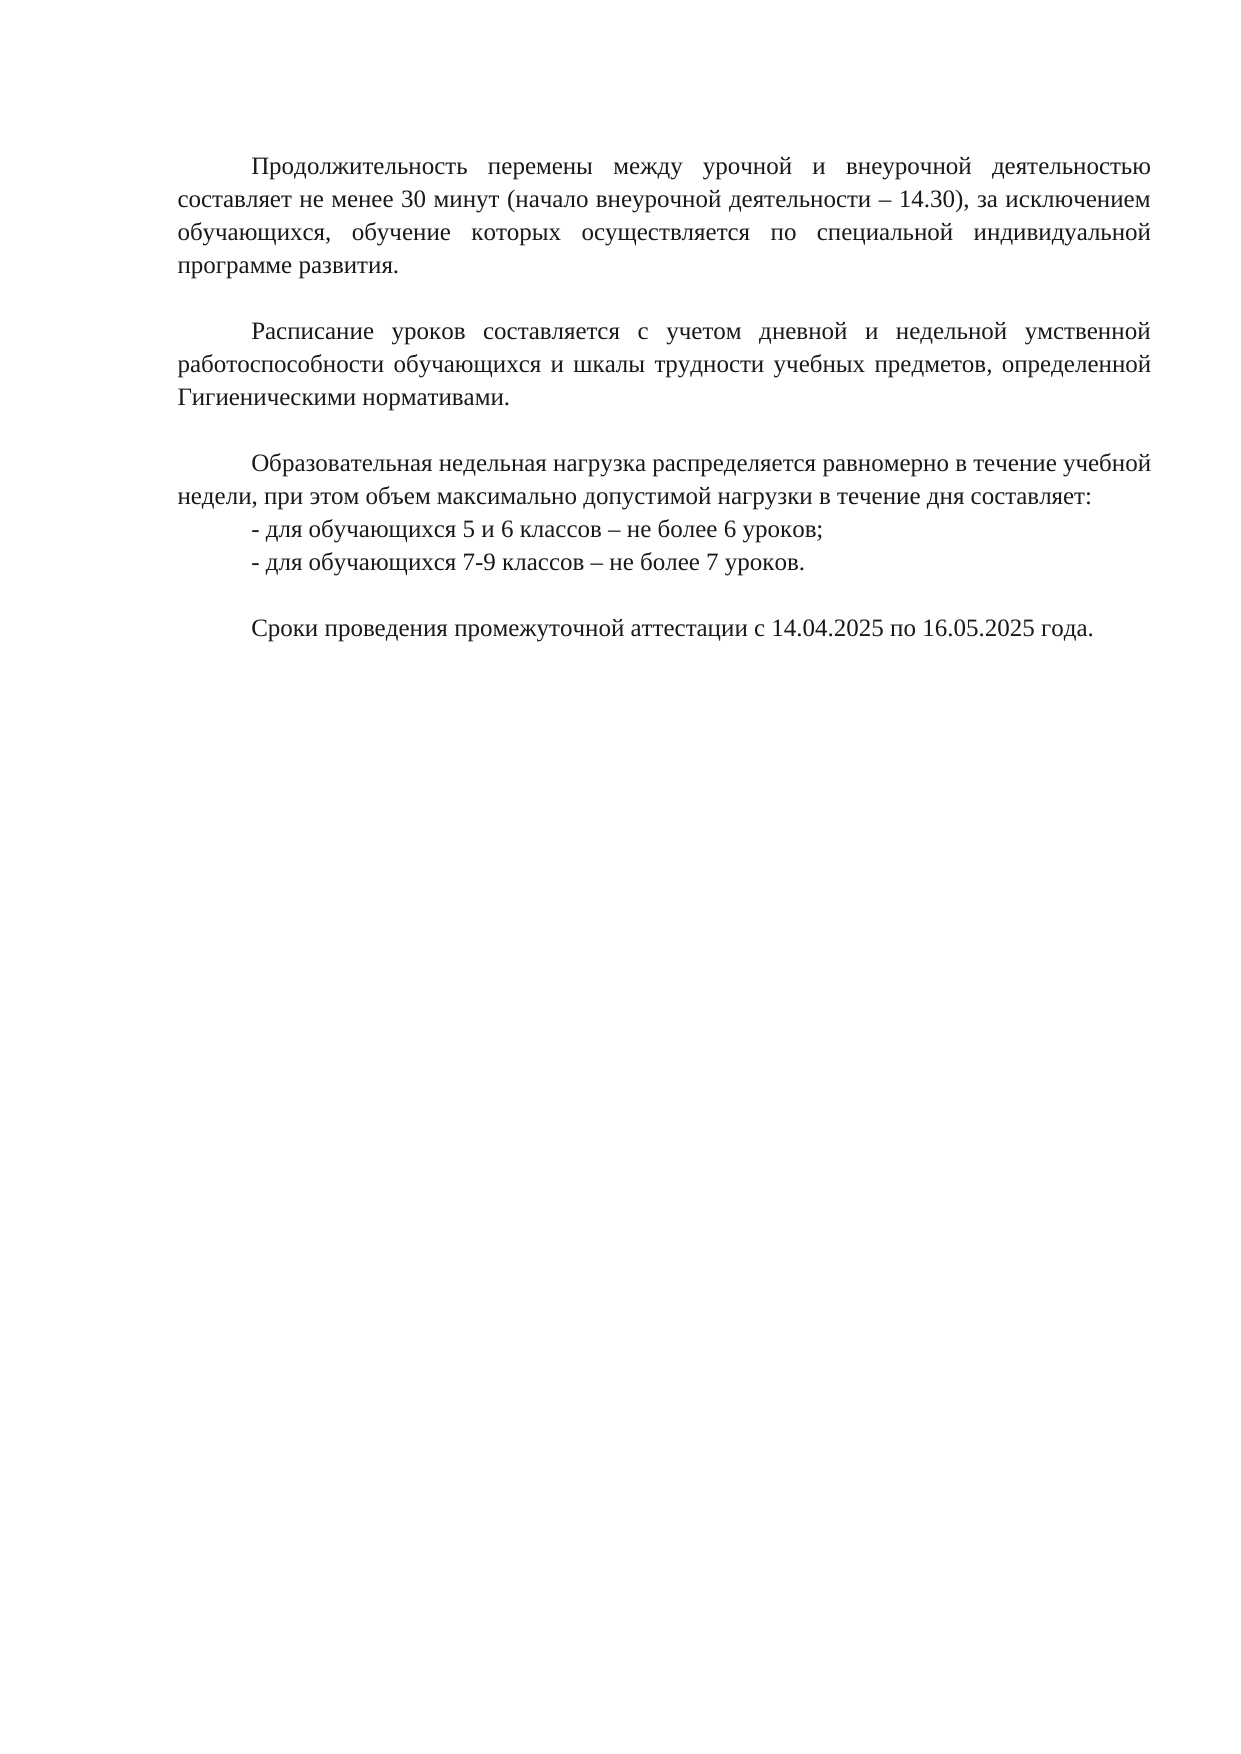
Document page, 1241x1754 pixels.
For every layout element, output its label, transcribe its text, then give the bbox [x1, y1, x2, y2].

text - для обучающихся 7-9 классов – не более 7 уроков. [177, 547, 1152, 576]
text Сроки проведения промежуточной аттестации с 14.04.2025 по 16.05.2025 года. [177, 613, 1152, 642]
text - для обучающихся 5 и 6 классов – не более 6 уроков; [177, 514, 1152, 543]
text Продолжительность перемены между урочной и внеурочной деятельностью составляет не менее 30 минут (начало внеурочной деятельности – 14.30), за исключением обучающихся, обучение которых осуществляется по специальной индивидуальной программе развития. [177, 151, 1152, 279]
text Образовательная недельная нагрузка распределяется равномерно в течение учебной недели, при этом объем максимально допустимой нагрузки в течение дня составляет: [177, 448, 1152, 510]
text Расписание уроков составляется с учетом дневной и недельной умственной работоспособности обучающихся и шкалы трудности учебных предметов, определенной Гигиеническими нормативами. [177, 316, 1152, 411]
